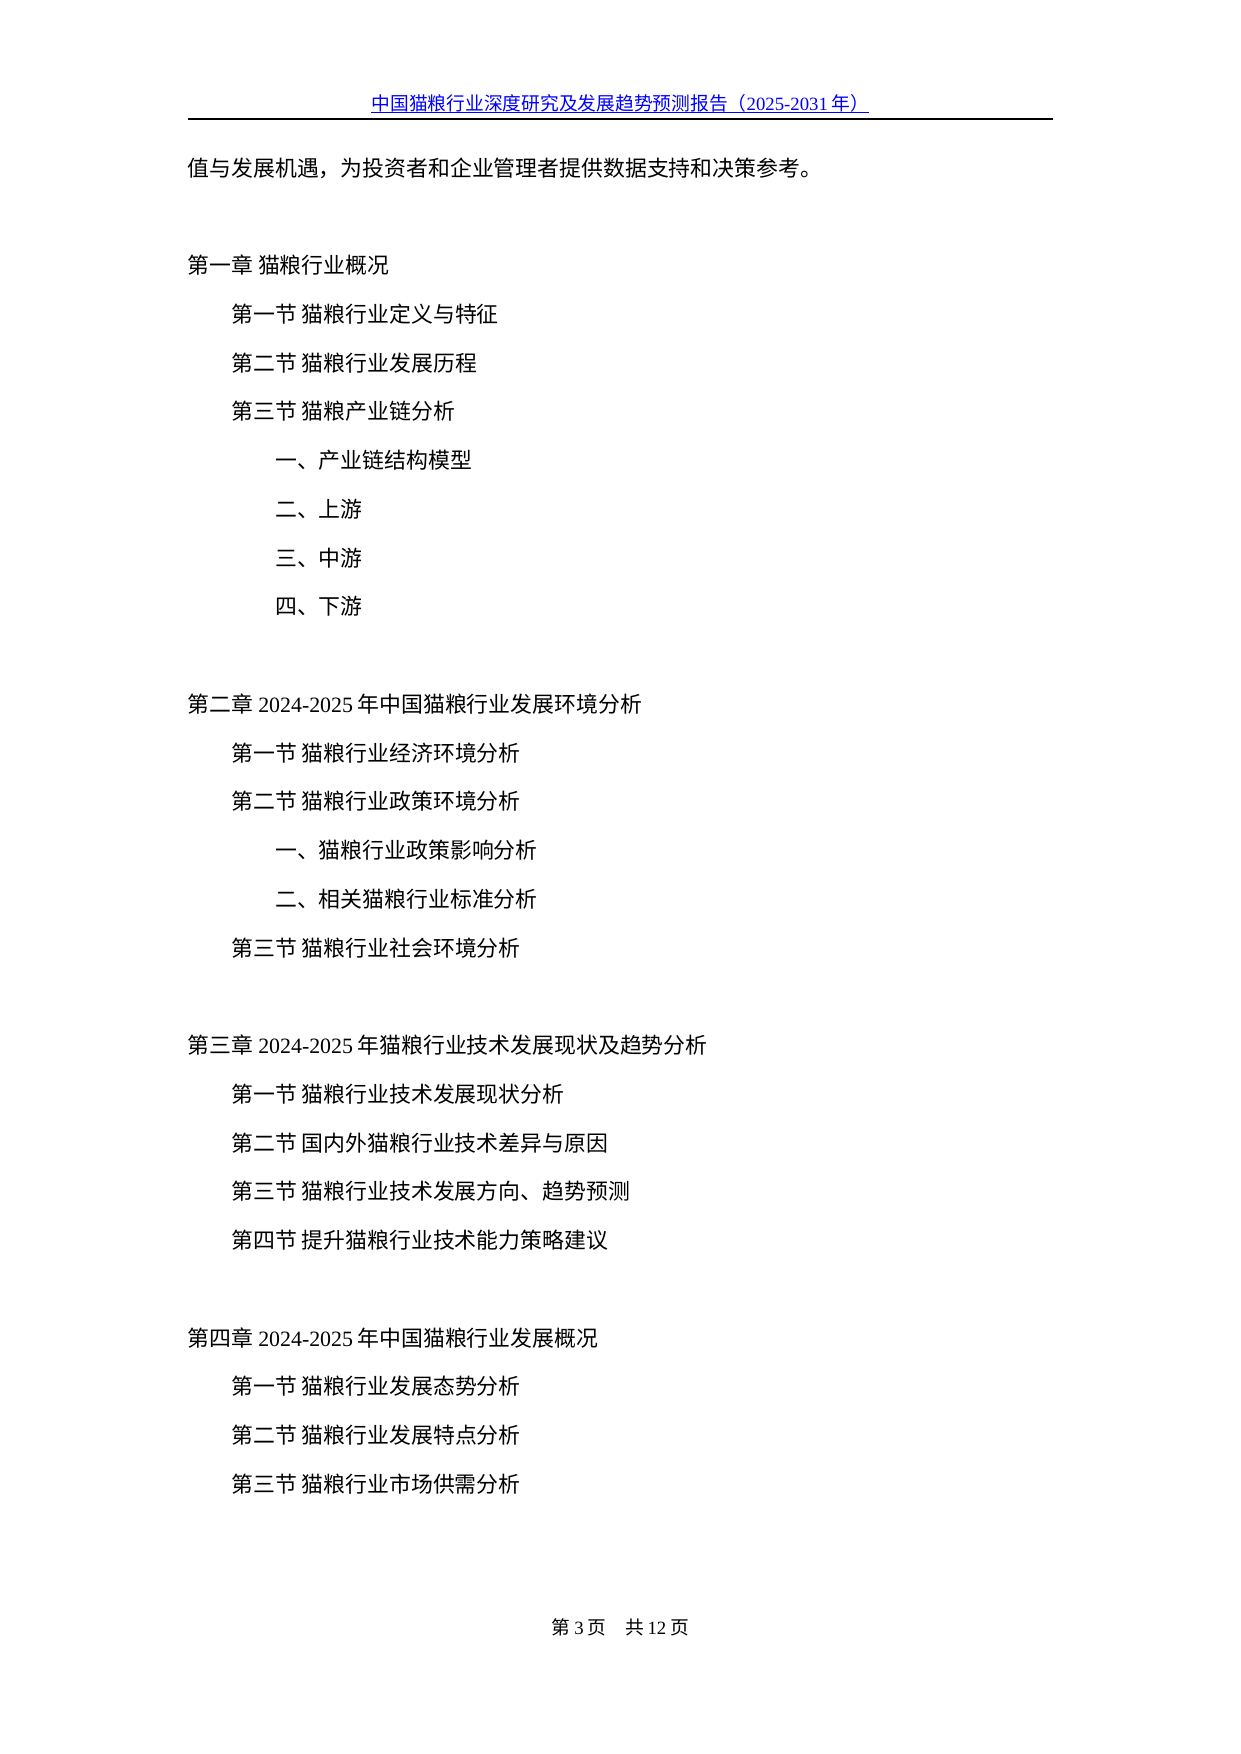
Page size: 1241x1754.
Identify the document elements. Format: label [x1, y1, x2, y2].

text [187, 150, 1053, 1499]
